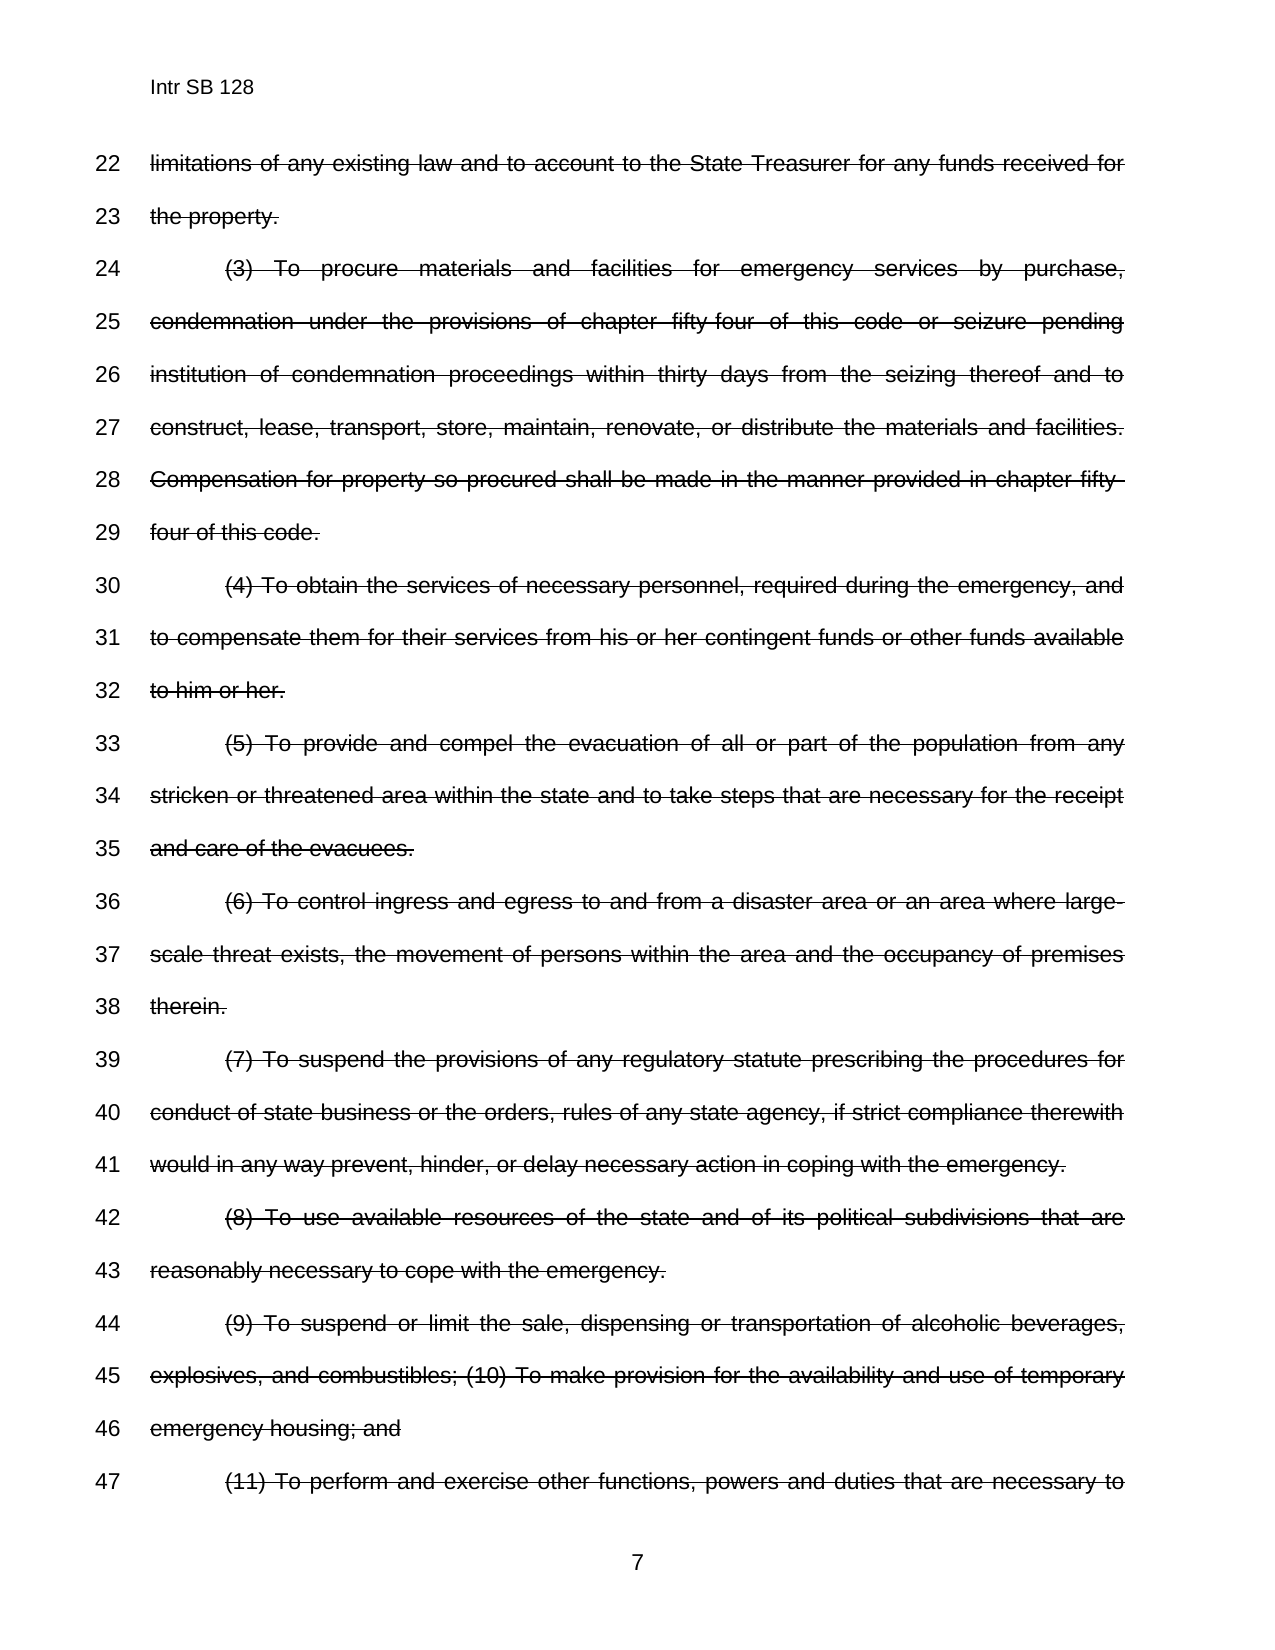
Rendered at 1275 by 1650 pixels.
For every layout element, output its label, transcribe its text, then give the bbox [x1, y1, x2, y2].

text (8) To use available resources of the state and of its political subdivisions that are reasonably necessary to cope with the emergency. [150, 1204, 1125, 1283]
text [150, 150, 1125, 164]
text (3) To procure materials and facilities for emergency services by purchase, condemnation under the provisions of chapter fifty-four of this code or seizure pending institution of condemnation proceedings within thirty days from the seizing thereof and to construct, lease, transport, store, maintain, renovate, or distribute the materials and facilities. Compensation for property so procured shall be made in the manner provided in chapter fifty-four of this code. [150, 482, 1125, 545]
text (6) To control ingress and egress to and from a disaster area or an area where large-scale threat exists, the movement of persons within the area and the occupancy of premises therein. [150, 888, 1125, 955]
text (6) To control ingress and egress to and from a disaster area or an area where large-scale threat exists, the movement of persons within the area and the occupancy of premises therein. [150, 956, 1125, 1020]
text (5) To provide and compel the evacuation of all or part of the population from any stricken or threatened area within the state and to take steps that are necessary for the receipt and care of the evacuees. [150, 730, 1125, 862]
text (7) To suspend the provisions of any regulatory statute prescribing the procedures for conduct of state business or the orders, rules of any state agency, if strict compliance therewith would in any way prevent, hinder, or delay necessary action in coping with the emergency. [150, 1046, 1125, 1178]
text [150, 1468, 1125, 1494]
text (3) To procure materials and facilities for emergency services by purchase, condemnation under the provisions of chapter fifty-four of this code or seizure pending institution of condemnation proceedings within thirty days from the seizing thereof and to construct, lease, transport, store, maintain, renovate, or distribute the materials and facilities. Compensation for property so procured shall be made in the manner provided in chapter fifty-four of this code. [150, 255, 1125, 480]
text (9) To suspend or limit the sale, dispensing or transportation of alcoholic beverages, explosives, and combustibles; (10) To make provision for the availability and use of temporary emergency housing; and [150, 1309, 1125, 1376]
text (9) To suspend or limit the sale, dispensing or transportation of alcoholic beverages, explosives, and combustibles; (10) To make provision for the availability and use of temporary emergency housing; and [150, 1378, 1125, 1441]
text (4) To obtain the services of necessary personnel, required during the emergency, and to compensate them for their services from his or her contingent funds or other funds available to him or her. [150, 572, 1125, 703]
